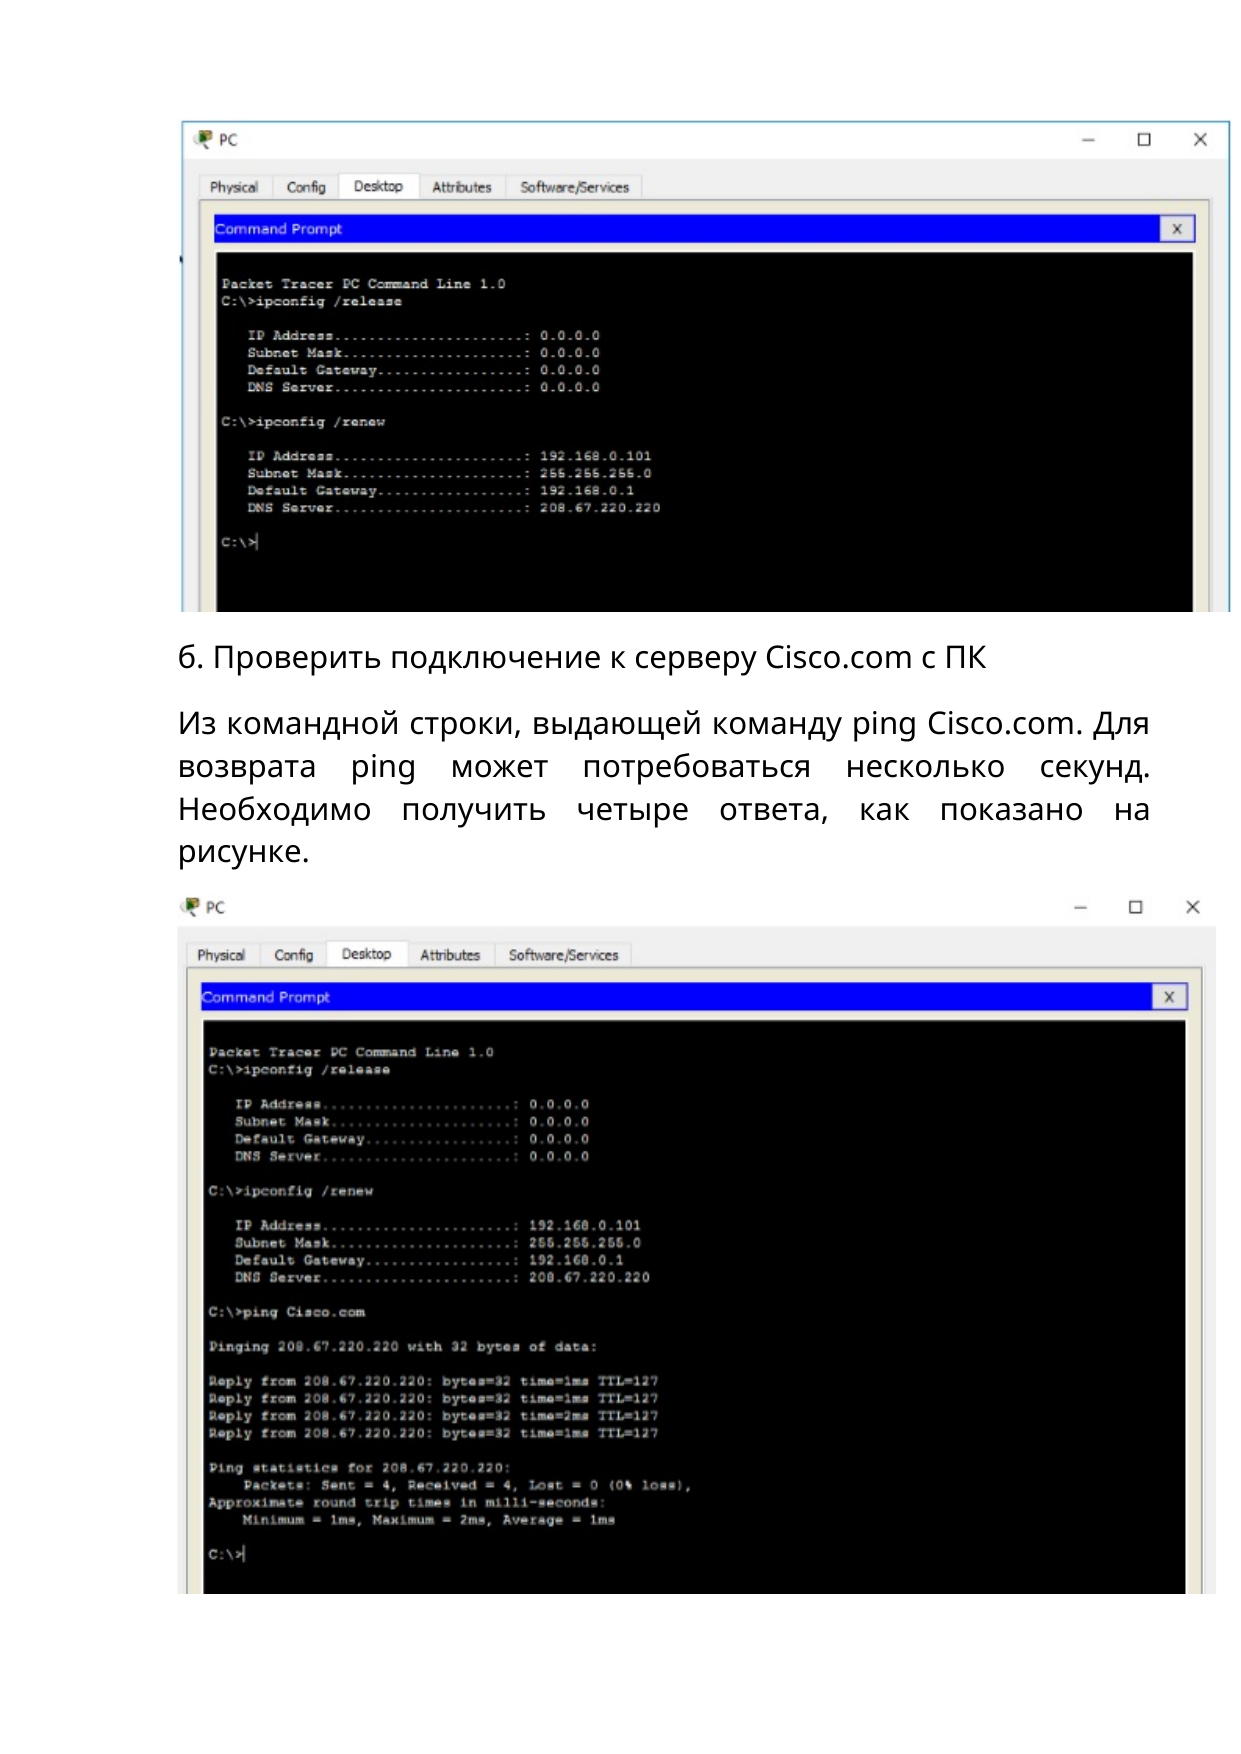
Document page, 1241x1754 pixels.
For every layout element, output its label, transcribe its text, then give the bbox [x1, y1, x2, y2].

text Из командной строки, выдающей команду ping Cisco.com. Для возврата ping может потребоваться несколько секунд. Необходимо получить четыре ответа, как показано на рисунке. [177, 701, 1152, 872]
picture [177, 118, 1232, 612]
text б. Проверить подключение к серверу Cisco.com с ПК [177, 635, 1152, 678]
picture [177, 895, 1217, 1594]
